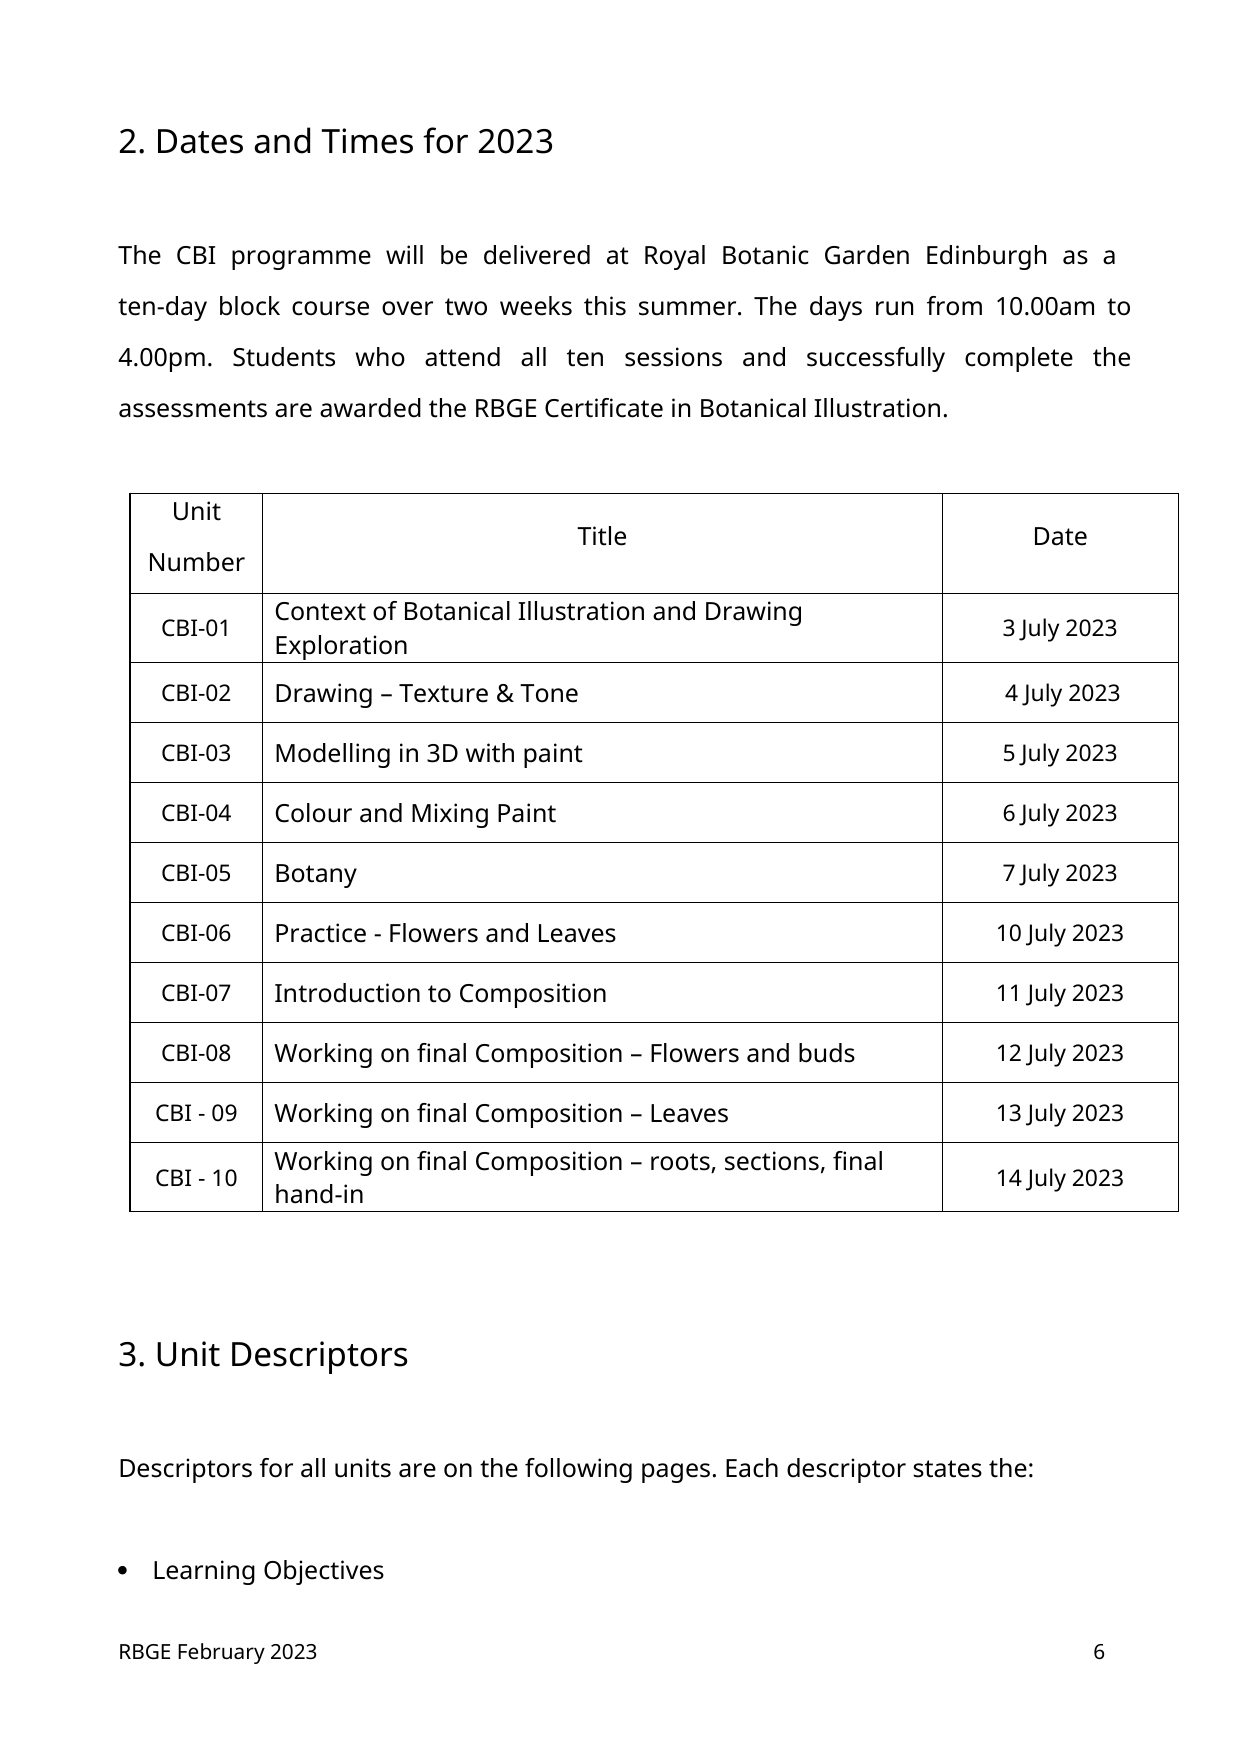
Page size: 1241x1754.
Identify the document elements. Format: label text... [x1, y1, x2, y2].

table_cell CBI-06 [131, 903, 262, 962]
subtitle 3. Unit Descriptors [118, 1331, 1137, 1377]
table_cell Introduction to Composition [263, 963, 942, 1022]
table_cell CBI - 10 [131, 1143, 262, 1211]
table_cell CBI-07 [131, 963, 262, 1022]
list Learning Objectives [118, 1552, 1133, 1587]
table_cell 4 July 2023 [943, 663, 1178, 722]
table_cell Context of Botanical Illustration and Drawing Exploration [263, 594, 942, 662]
table_cell 7 July 2023 [943, 843, 1178, 902]
table_cell Working on final Composition – Flowers and buds [263, 1023, 942, 1082]
table_cell 12 July 2023 [943, 1023, 1178, 1082]
table_cell 13 July 2023 [943, 1083, 1178, 1142]
table_cell Working on final Composition – roots, sections, final hand-in [263, 1143, 942, 1211]
table_cell Botany [263, 843, 942, 902]
table_cell Modelling in 3D with paint [263, 723, 942, 782]
text The CBI programme will be delivered at Royal Botanic Garden Edinburgh as a ten-day block course over two weeks this summer. The days run from 10.00am to 4.00pm. Students who attend all ten sessions and successfully complete the assessments are awarded the RBGE Certificate in Botanical Illustration. [118, 237, 1133, 424]
table_cell CBI - 09 [131, 1083, 262, 1142]
table_cell Working on final Composition – Leaves [263, 1083, 942, 1142]
table_cell Practice - Flowers and Leaves [263, 903, 942, 962]
table_cell CBI-05 [131, 843, 262, 902]
table_cell CBI-02 [131, 663, 262, 722]
table_cell 5 July 2023 [943, 723, 1178, 782]
table_cell CBI-03 [131, 723, 262, 782]
table_header Title [263, 494, 942, 593]
table_cell 10 July 2023 [943, 903, 1178, 962]
table_header Unit Number [131, 494, 262, 593]
table_cell 11 July 2023 [943, 963, 1178, 1022]
table_cell 6 July 2023 [943, 783, 1178, 842]
table_cell Colour and Mixing Paint [263, 783, 942, 842]
subtitle 2. Dates and Times for 2023 [118, 118, 1137, 163]
table_header Date [943, 494, 1178, 593]
table_cell CBI-04 [131, 783, 262, 842]
table_cell 3 July 2023 [943, 594, 1178, 662]
text Descriptors for all units are on the following pages. Each descriptor states the: [118, 1450, 1137, 1484]
table_cell CBI-01 [131, 594, 262, 662]
table_cell CBI-08 [131, 1023, 262, 1082]
table_cell Drawing – Texture & Tone [263, 663, 942, 722]
table_cell 14 July 2023 [943, 1143, 1178, 1211]
